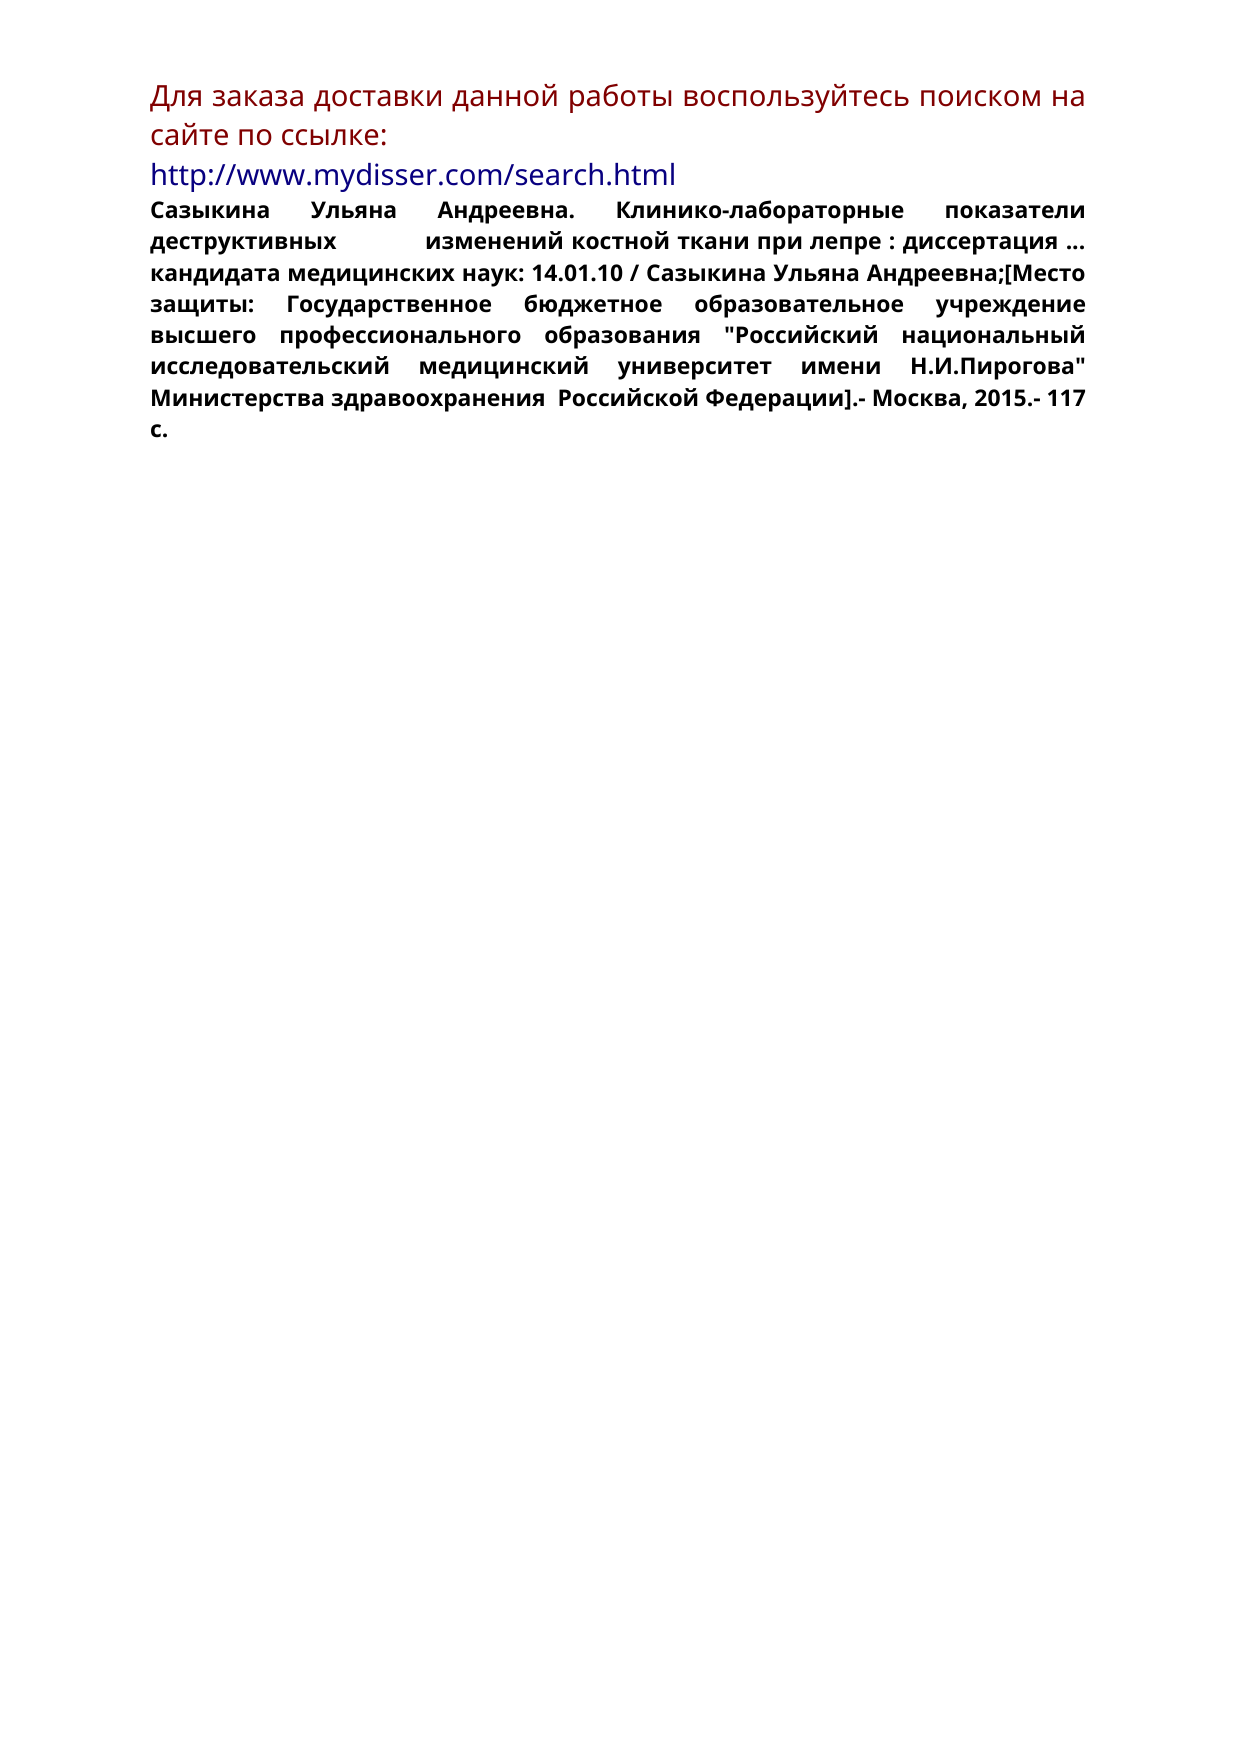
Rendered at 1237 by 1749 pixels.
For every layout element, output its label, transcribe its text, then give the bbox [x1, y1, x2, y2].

text Сазыкина Ульяна Андреевна. Клинико-лабораторные показатели деструктивных изменений костной ткани при лепре : диссертация ... кандидата медицинских наук: 14.01.10 / Сазыкина Ульяна Андреевна;[Место защиты: Государственное бюджетное образовательное учреждение высшего профессионального образования "Российский национальный исследовательский медицинский университет имени Н.И.Пирогова" Министерства здравоохранения Российской Федерации].- Москва, 2015.- 117 с. [150, 194, 1086, 444]
